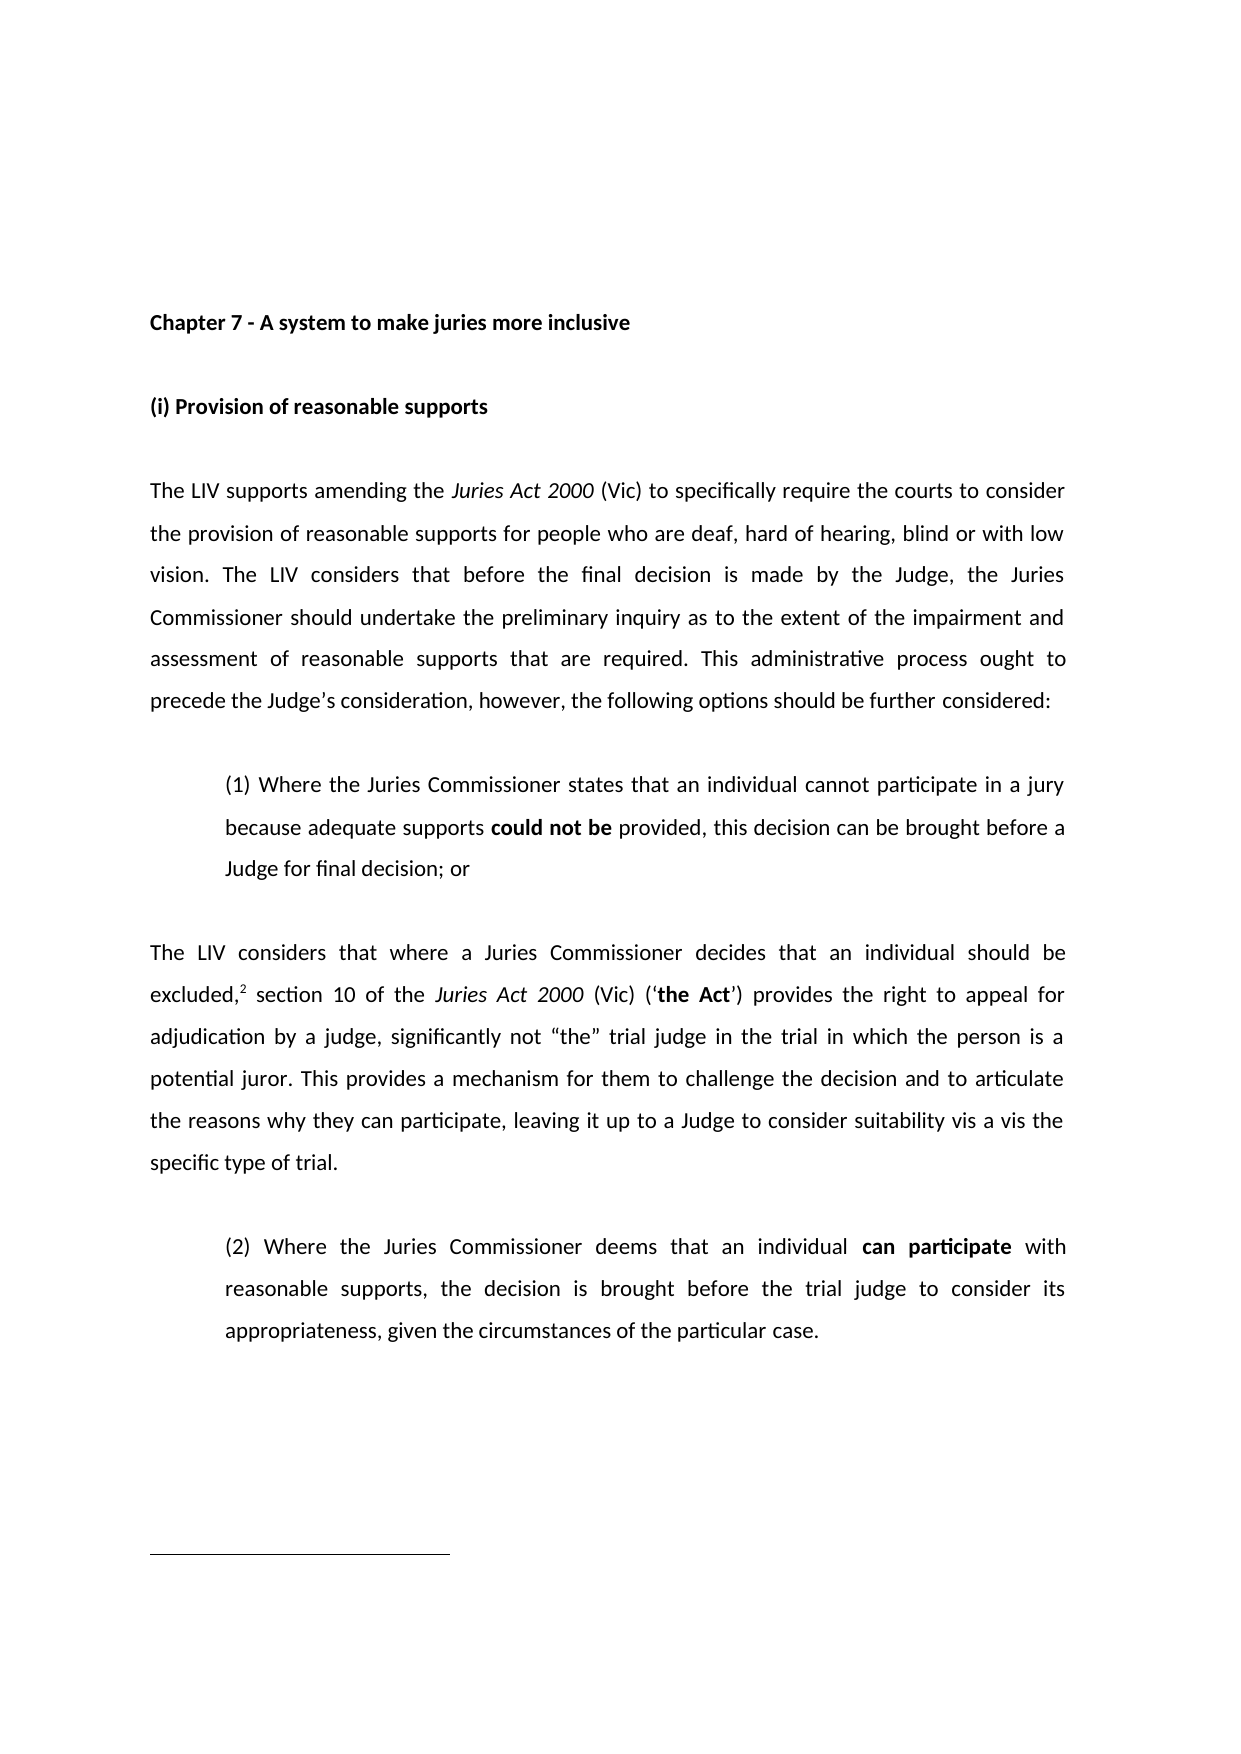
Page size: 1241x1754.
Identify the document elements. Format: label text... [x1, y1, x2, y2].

list Where the Juries Commissioner states that an individual cannot participate in a jury because adequate supports could not be provided, this decision can be brought before a Judge for final decision; or [225, 771, 1066, 883]
text The LIV considers that where a Juries Commissioner decides that an individual should be excluded,2 section 10 of the Juries Act 2000 (Vic) (‘the Act’) provides the right to appeal for adjudication by a judge, significantly not “the” trial judge in the trial in which the person is a potential juror. This provides a mechanism for them to challenge the decision and to articulate the reasons why they can participate, leaving it up to a Judge to consider suitability vis a vis the specific type of trial. [150, 938, 1066, 1176]
subtitle Chapter 7 - A system to make juries more inclusive [150, 308, 1192, 336]
list Where the Juries Commissioner deems that an individual can participate with reasonable supports, the decision is brought before the trial judge to consider its appropriateness, given the circumstances of the particular case. [225, 1232, 1066, 1344]
text The LIV supports amending the Juries Act 2000 (Vic) to specifically require the courts to consider the provision of reasonable supports for people who are deaf, hard of hearing, blind or with low vision. The LIV considers that before the final decision is made by the Judge, the Juries Commissioner should undertake the preliminary inquiry as to the extent of the impairment and assessment of reasonable supports that are required. This administrative process ought to precede the Judge’s consideration, however, the following options should be further considered: [150, 477, 1066, 714]
list Provision of reasonable supports [150, 392, 1192, 421]
